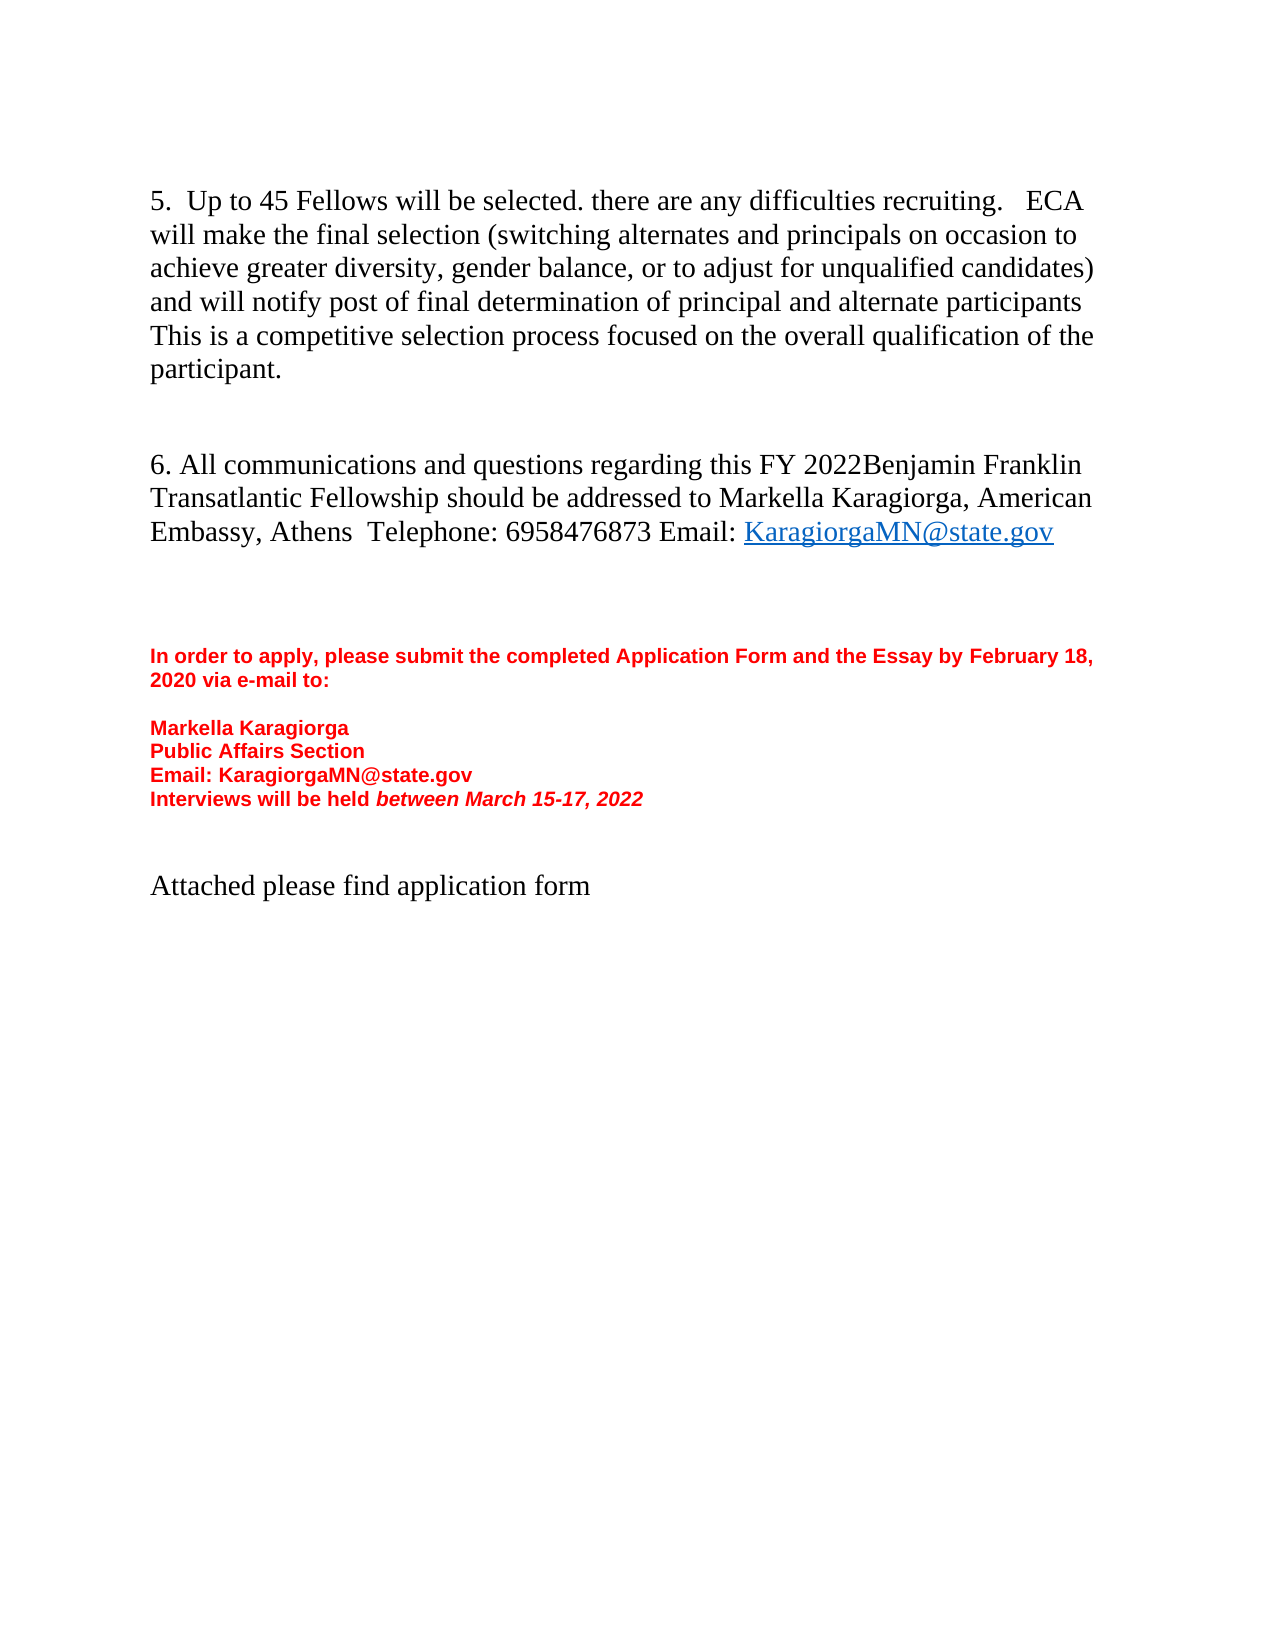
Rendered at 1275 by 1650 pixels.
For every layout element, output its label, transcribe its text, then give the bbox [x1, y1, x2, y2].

text Interviews will be held between March 15-17, 2022 [150, 787, 1125, 811]
text Attached please find application form [150, 868, 1125, 902]
text 5. Up to 45 Fellows will be selected. there are any difficulties recruiting. ECA will make the final selection (switching alternates and principals on occasion to achieve greater diversity, gender balance, or to adjust for unqualified candidates) and will notify post of final determination of principal and alternate participants This is a competitive selection process focused on the overall qualification of the participant. [150, 183, 1125, 385]
text Markella Karagiorga Public Affairs Section Email: KaragiorgaMN@state.gov [150, 715, 1125, 787]
text In order to apply, please submit the completed Application Form and the Essay by February 18, 2020 via e-mail to: [150, 643, 1125, 691]
text 6. All communications and questions regarding this FY 2022Benjamin Franklin Transatlantic Fellowship should be addressed to Markella Karagiorga, American Embassy, Athens Telephone: 6958476873 Email: KaragiorgaMN@state.gov [150, 447, 1125, 548]
